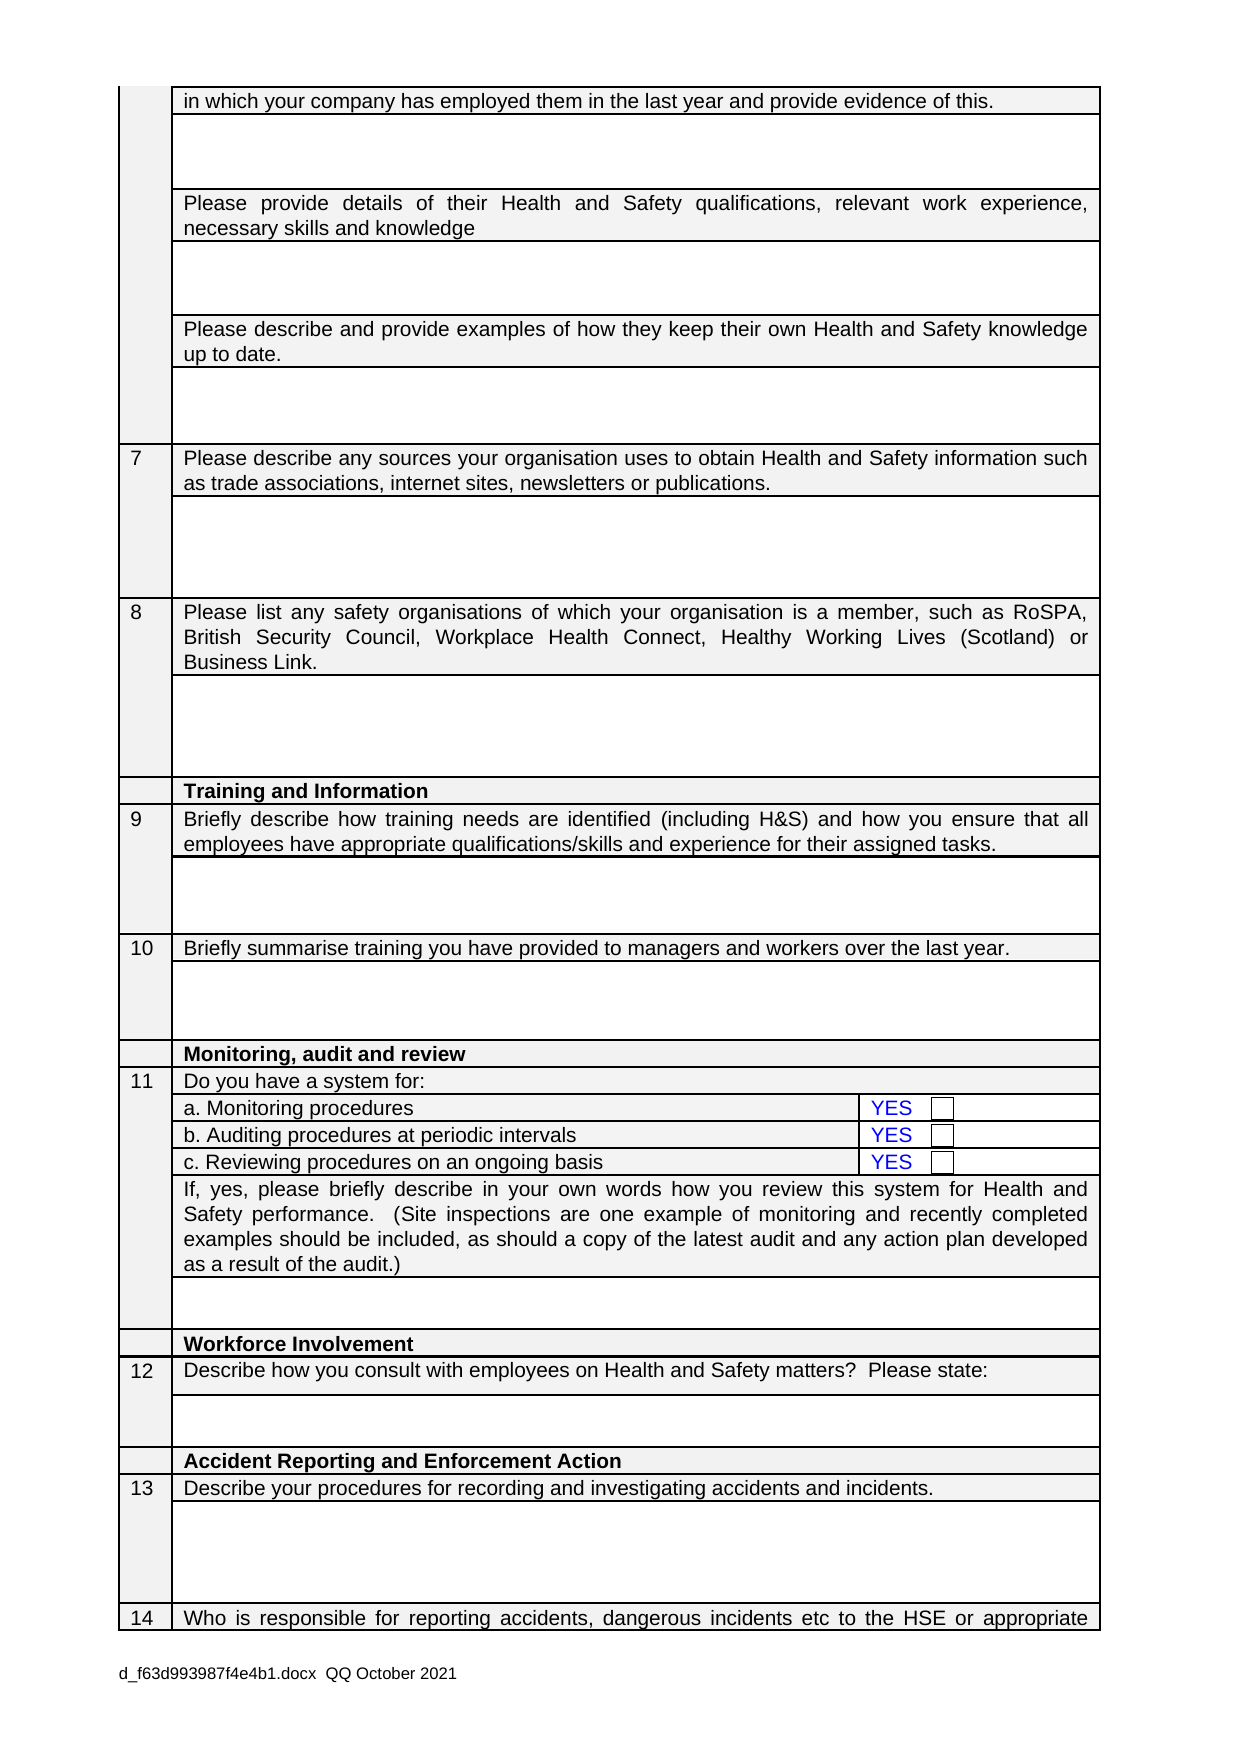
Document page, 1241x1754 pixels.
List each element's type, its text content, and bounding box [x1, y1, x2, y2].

table_cell [173, 1396, 1099, 1446]
table_cell [173, 497, 1099, 597]
table_cell [173, 1278, 1099, 1328]
table_cell Describe how you consult with employees on Health and Safety matters? Please state: [173, 1358, 1099, 1394]
table_cell b. Auditing procedures at periodic intervals [173, 1122, 858, 1147]
table_cell [173, 1502, 1099, 1602]
table_cell Briefly describe how training needs are identified (including H&S) and how you ensure that all employees have appropriate qualifications/skills and experience for their assigned tasks. [173, 805, 1099, 855]
table_cell Accident Reporting and Enforcement Action [173, 1448, 1099, 1473]
table_cell 9 [120, 805, 171, 932]
table_cell Monitoring, audit and review [173, 1041, 1099, 1066]
table_cell YES [860, 1149, 1099, 1174]
table_cell [173, 242, 1099, 314]
table_cell Describe your procedures for recording and investigating accidents and incidents. [173, 1475, 1099, 1500]
table_cell [120, 1448, 171, 1473]
table_cell Please describe and provide examples of how they keep their own Health and Safety knowledge up to date. [173, 316, 1099, 366]
table_cell [173, 858, 1099, 932]
table_cell a. Monitoring procedures [173, 1095, 858, 1120]
table_cell If, yes, please briefly describe in your own words how you review this system for Health and Safety performance. (Site inspections are one example of monitoring and recently completed examples should be included, as should a copy of the latest audit and any action plan developed as a result of the audit.) [173, 1176, 1099, 1276]
table_cell Do you have a system for: [173, 1068, 1099, 1093]
table_cell Training and Information [173, 778, 1099, 803]
table_cell 12 [120, 1358, 171, 1446]
table_cell [120, 1041, 171, 1066]
table_cell [173, 115, 1099, 188]
table_cell 14 [120, 1604, 171, 1629]
table_cell [173, 676, 1099, 776]
table_cell 8 [120, 599, 171, 776]
table_cell 11 [120, 1068, 171, 1328]
table_cell Please provide details of their Health and Safety qualifications, relevant work experience, necessary skills and knowledge [173, 190, 1099, 240]
table_cell Please list any safety organisations of which your organisation is a member, such as RoSPA, British Security Council, Workplace Health Connect, Healthy Working Lives (Scotland) or Business Link. [173, 599, 1099, 674]
table_cell 13 [120, 1475, 171, 1602]
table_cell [173, 1604, 1099, 1629]
table_cell Please describe any sources your organisation uses to obtain Health and Safety information such as trade associations, internet sites, newsletters or publications. [173, 445, 1099, 495]
table_cell [173, 368, 1099, 443]
table_cell 10 [120, 935, 171, 1039]
table_cell [173, 962, 1099, 1039]
table_cell YES [860, 1122, 1099, 1147]
table_cell c. Reviewing procedures on an ongoing basis [173, 1149, 858, 1174]
table_cell Briefly summarise training you have provided to managers and workers over the last year. [173, 935, 1099, 959]
table_cell YES [860, 1095, 1099, 1120]
table_cell [120, 778, 171, 803]
table_cell Workforce Involvement [173, 1330, 1099, 1355]
table_cell [120, 1330, 171, 1355]
table_cell 7 [120, 445, 171, 597]
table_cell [173, 88, 1099, 113]
